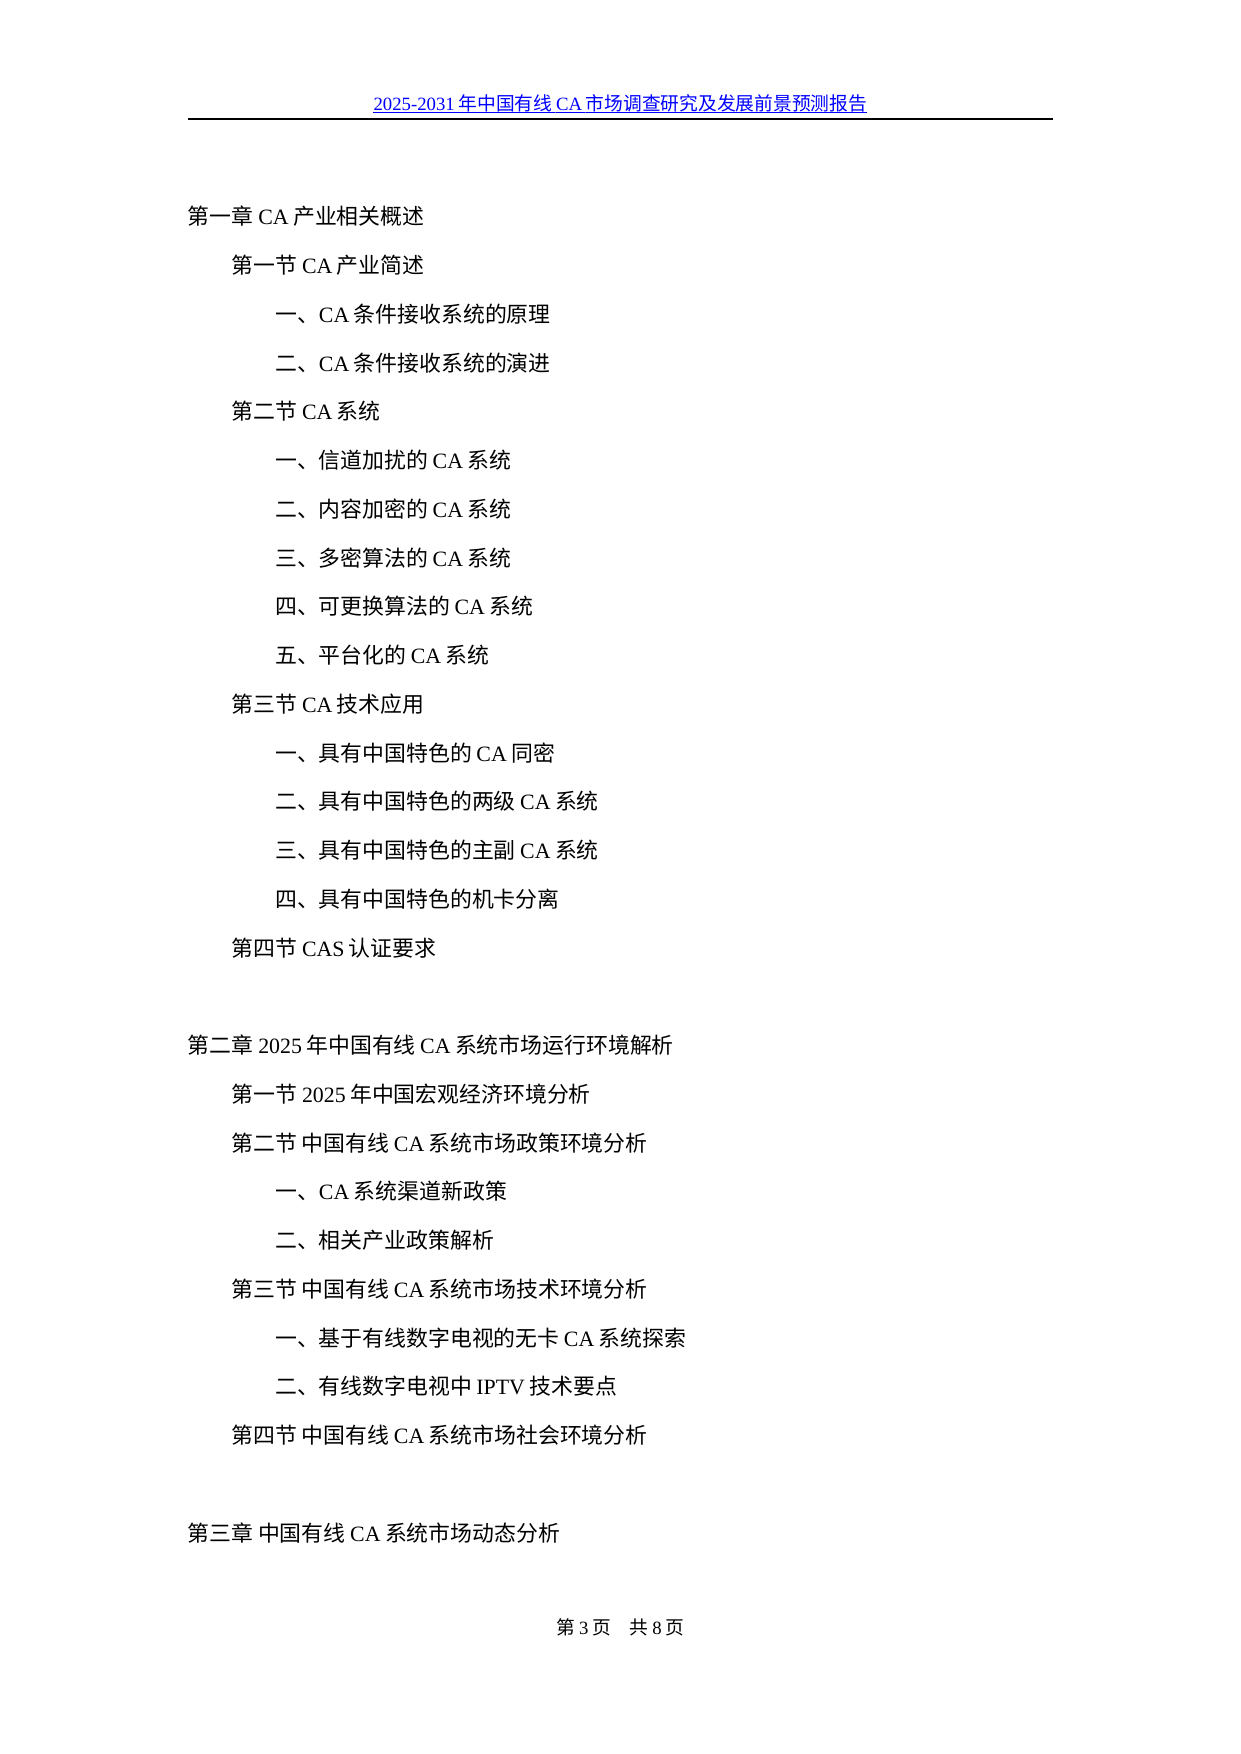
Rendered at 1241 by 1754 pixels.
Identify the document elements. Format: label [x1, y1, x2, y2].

text [187, 150, 1053, 1548]
